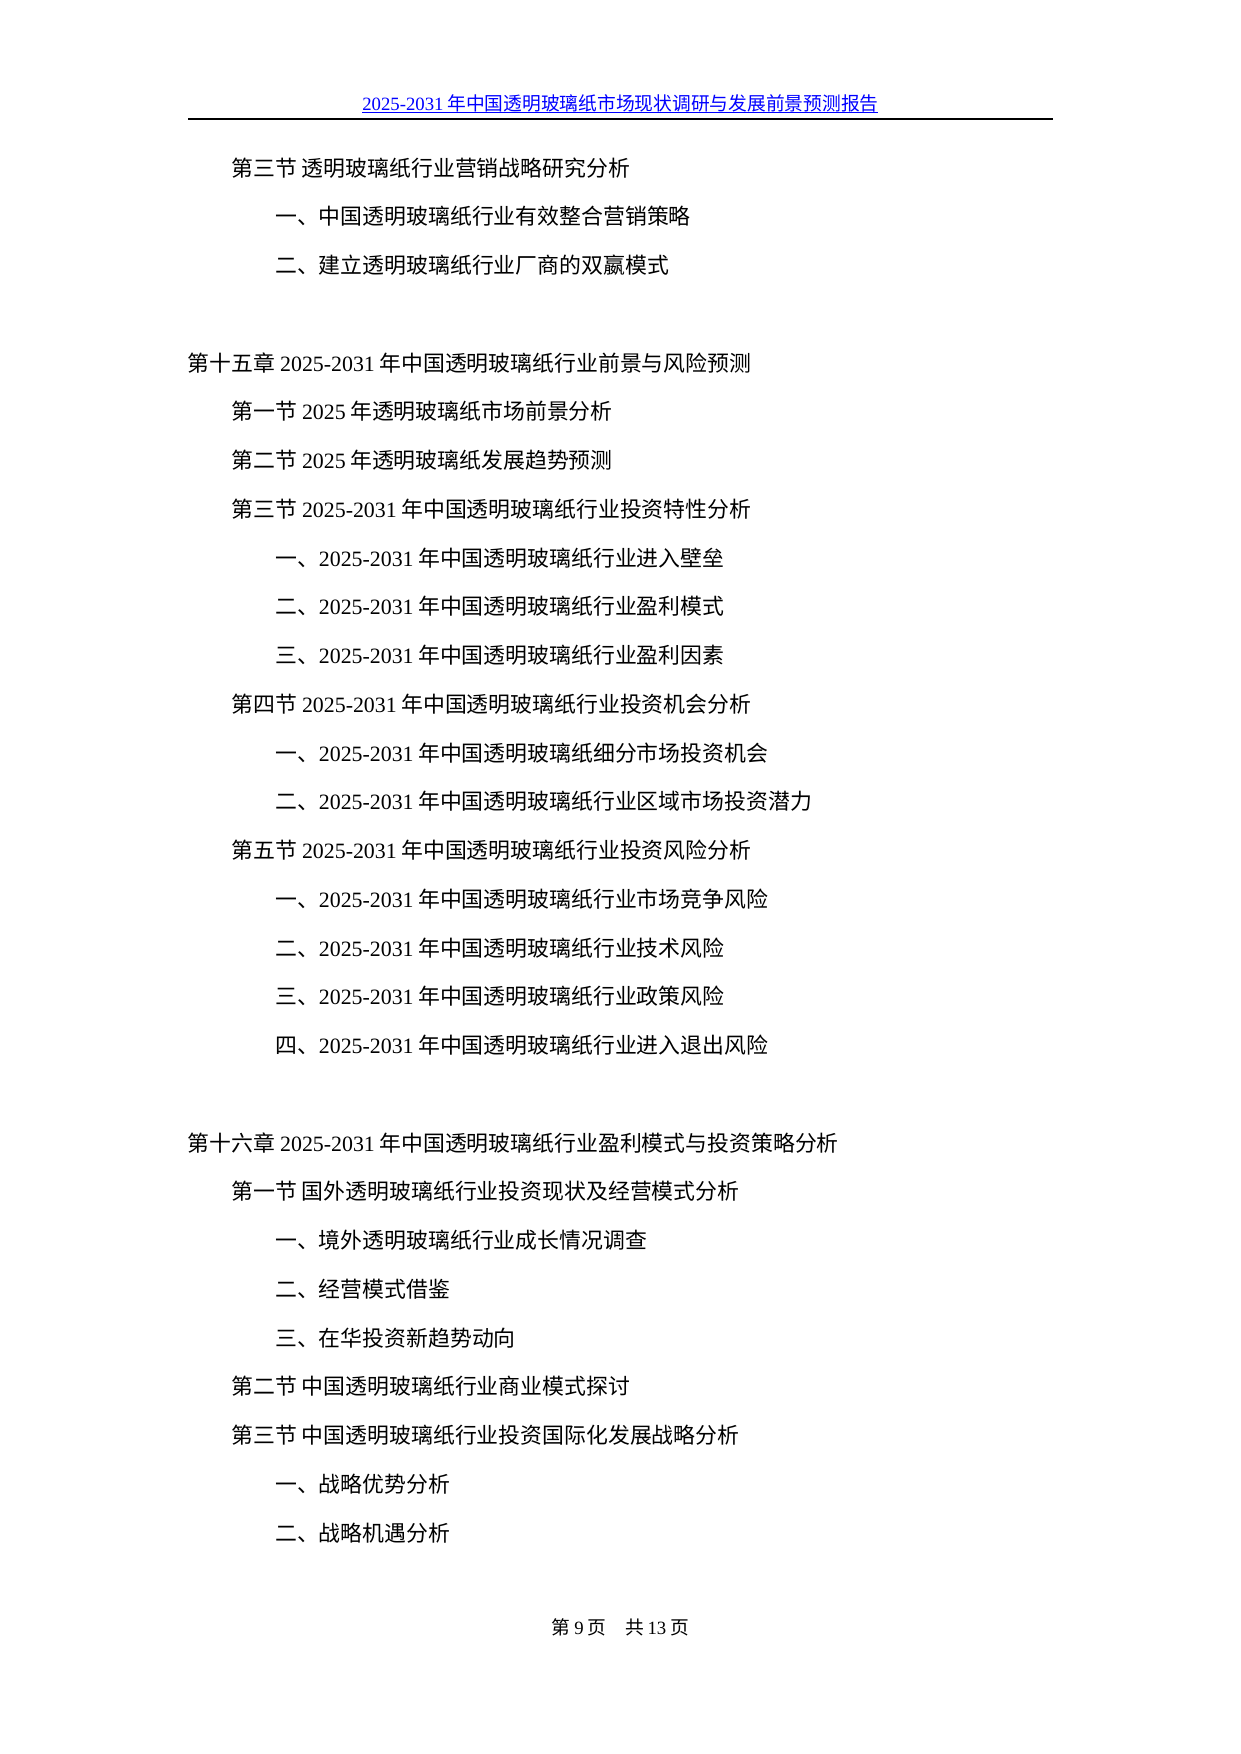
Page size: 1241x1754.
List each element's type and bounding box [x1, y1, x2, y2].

text [187, 150, 1053, 1548]
